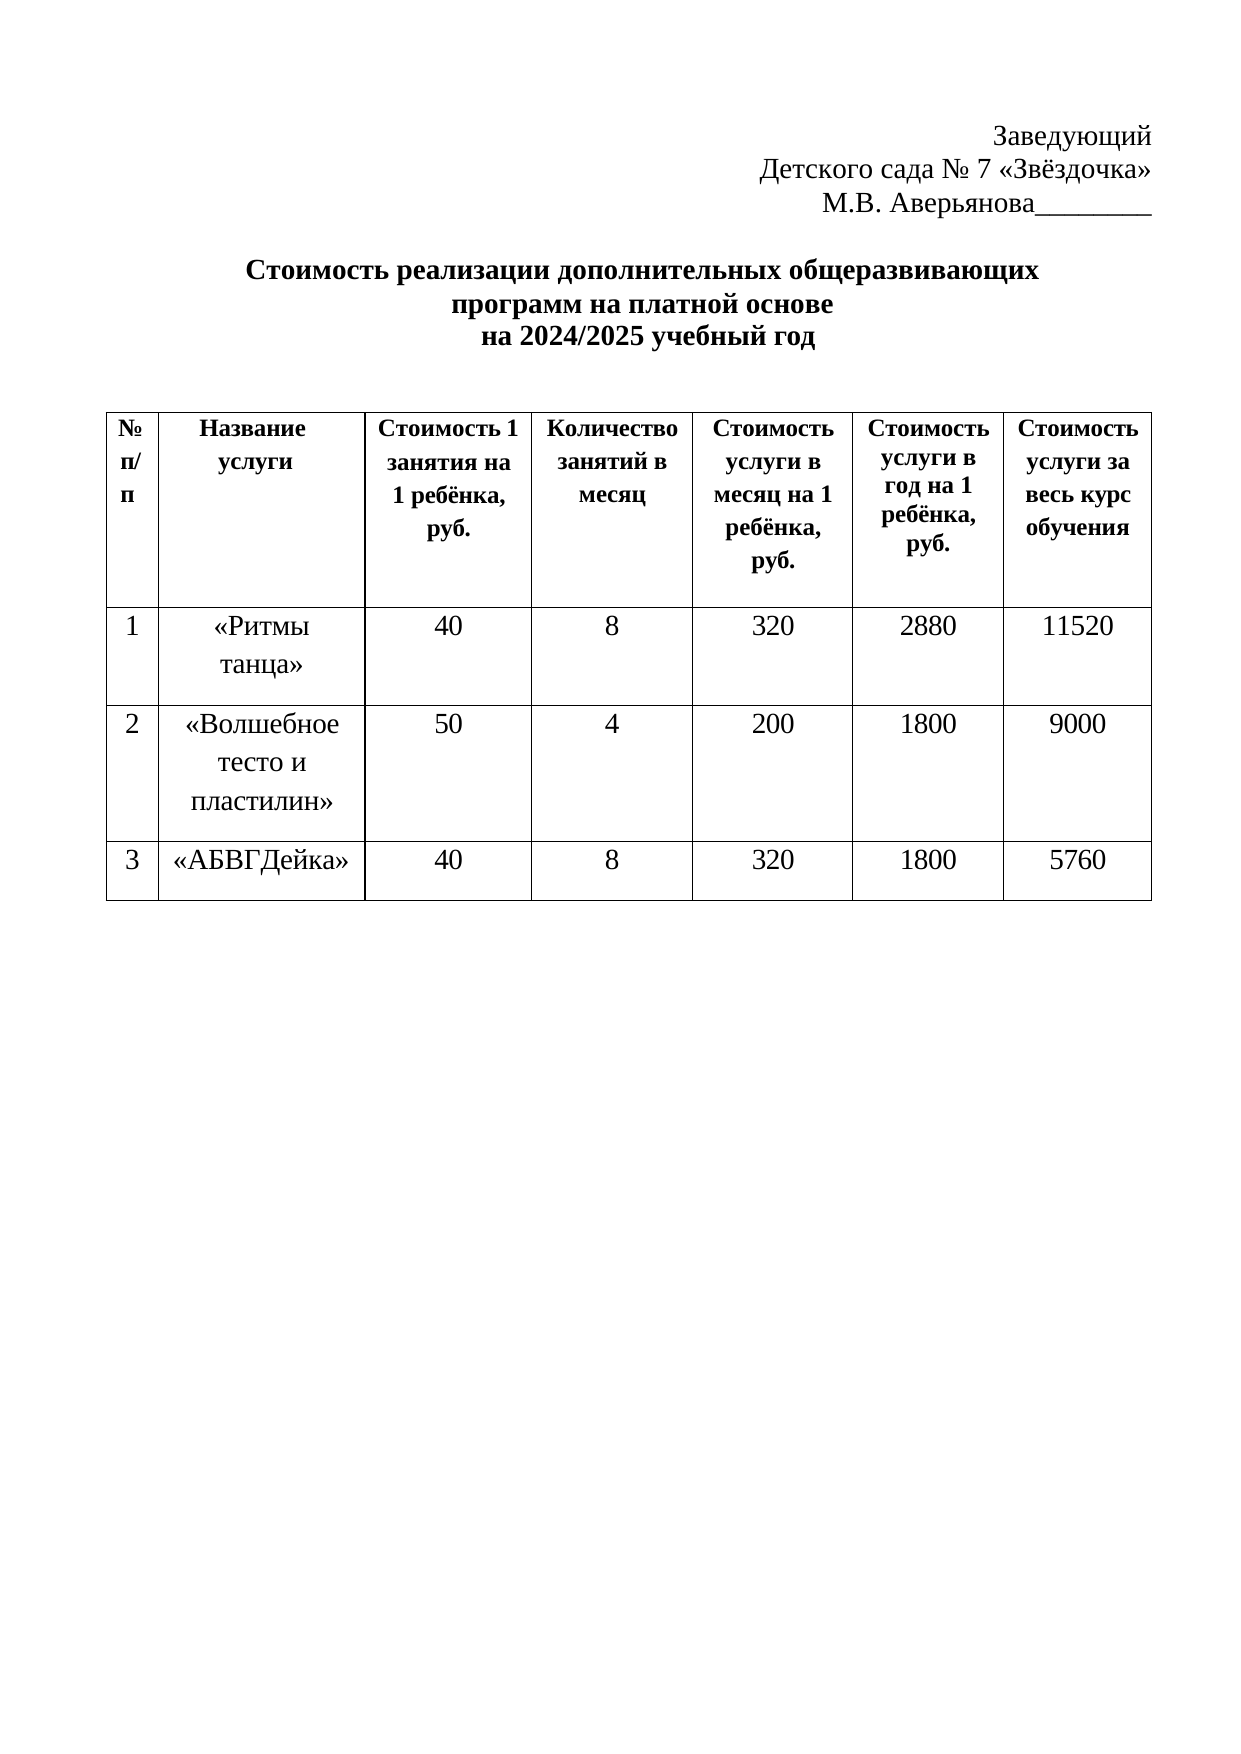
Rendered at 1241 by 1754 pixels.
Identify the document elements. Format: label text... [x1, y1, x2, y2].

table_header Стоимость услуги в месяц на 1 ребёнка, руб. [693, 413, 852, 607]
table_cell 2 [107, 706, 158, 841]
table_header Стоимость услуги в год на 1 ребёнка, руб. [853, 413, 1003, 607]
table_cell 1800 [853, 842, 1003, 900]
table_cell 200 [693, 706, 852, 841]
table_header Название услуги [159, 413, 364, 607]
table_cell 2880 [853, 608, 1003, 705]
table_cell 8 [532, 842, 692, 900]
text М.В. Аверьянова________ [189, 185, 1152, 219]
table_cell 320 [693, 842, 852, 900]
table_cell 1 [107, 608, 158, 705]
table_cell «Ритмы танца» [159, 608, 364, 705]
table_cell 5760 [1004, 842, 1151, 900]
table_cell «Волшебное тесто и пластилин» [159, 706, 364, 841]
table_cell 3 [107, 842, 158, 900]
table_cell 40 [366, 608, 531, 705]
table_header Количество занятий в месяц [532, 413, 692, 607]
text Детского сада № 7 «Звёздочка» [177, 152, 1152, 185]
table_header Стоимость услуги за весь курс обучения [1004, 413, 1151, 607]
table_cell 50 [366, 706, 531, 841]
table_cell 320 [693, 608, 852, 705]
table_header Стоимость 1 занятия на 1 ребёнка, руб. [366, 413, 531, 607]
table_cell «АБВГДейка» [159, 842, 364, 900]
text на 2024/2025 учебный год [189, 319, 1108, 352]
text Заведующий [177, 118, 1152, 152]
text Стоимость реализации дополнительных общеразвивающих программ на платной основе [231, 252, 1053, 319]
table_cell 9000 [1004, 706, 1151, 841]
table_header № п/ п [107, 413, 158, 607]
table_cell 4 [532, 706, 692, 841]
table_cell 1800 [853, 706, 1003, 841]
table_cell 40 [366, 842, 531, 900]
table_cell 8 [532, 608, 692, 705]
table_cell 11520 [1004, 608, 1151, 705]
